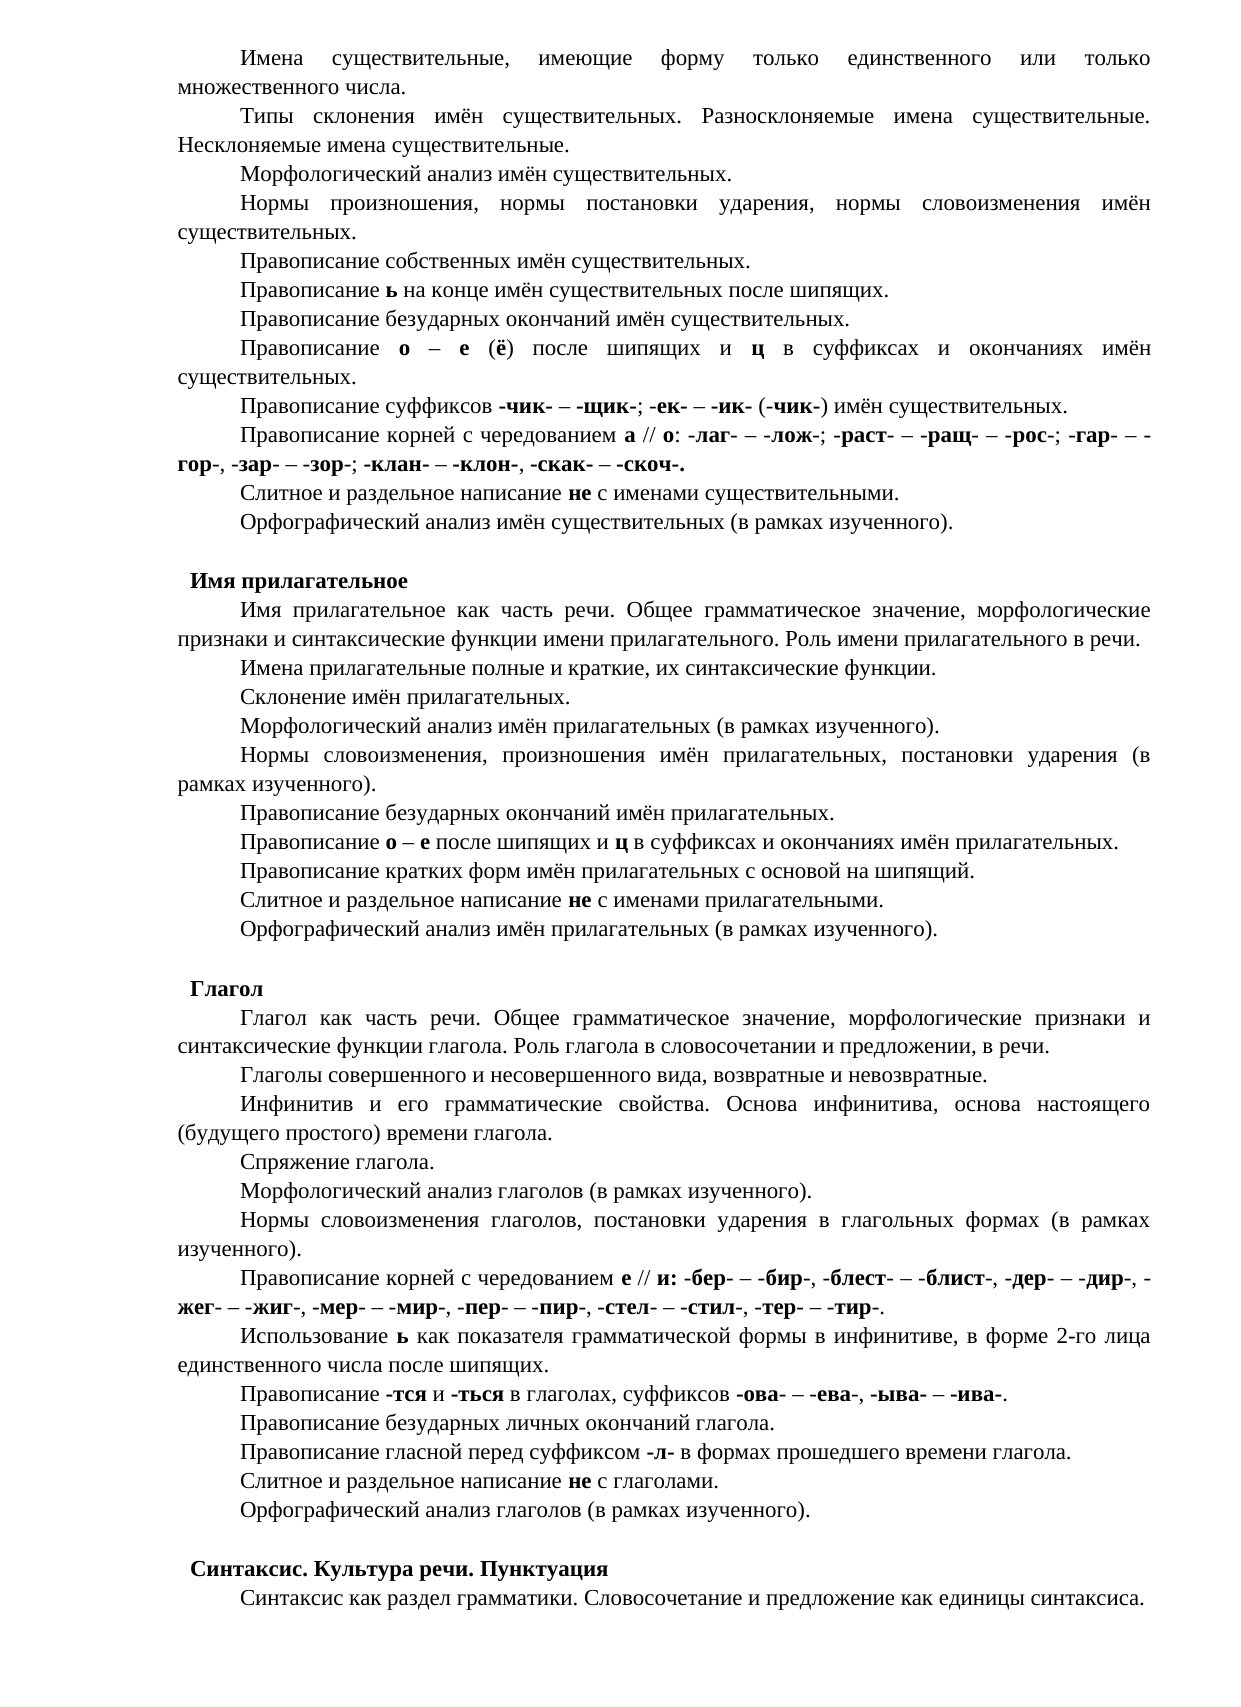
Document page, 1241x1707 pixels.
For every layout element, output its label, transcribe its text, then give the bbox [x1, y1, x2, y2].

text Морфологический анализ имён прилагательных (в рамках изученного). [177, 712, 1152, 738]
text Имена существительные, имеющие форму только единственного или только множественного числа. [177, 44, 1152, 100]
text Правописание суффиксов -чик- – -щик-; -ек- – -ик- (-чик-) имён существительных. [177, 392, 1152, 418]
text Правописание корней с чередованием е // и: -бер- – -бир-, -блест- – -блист-, -дер- – -дир-, -жег- – -жиг-, -мер- – -мир-, -пер- – -пир-, -стел- – -стил-, -тер- – -тир-. [177, 1264, 1152, 1319]
text Инфинитив и его грамматические свойства. Основа инфинитива, основа настоящего (будущего простого) времени глагола. [177, 1090, 1152, 1146]
text Правописание кратких форм имён прилагательных с основой на шипящий. [177, 857, 1152, 883]
text Слитное и раздельное написание не с именами существительными. [177, 479, 1152, 505]
text Правописание о – е (ё) после шипящих и ц в суффиксах и окончаниях имён существительных. [177, 334, 1152, 389]
text Имя прилагательное как часть речи. Общее грамматическое значение, морфологические признаки и синтаксические функции имени прилагательного. Роль имени прилагательного в речи. [177, 596, 1152, 652]
text Склонение имён прилагательных. [177, 683, 1152, 709]
text Правописание -тся и -ться в глаголах, суффиксов -ова- – -ева-, -ыва- – -ива-. [177, 1380, 1152, 1406]
text Спряжение глагола. [177, 1148, 1152, 1175]
text Орфографический анализ имён существительных (в рамках изученного). [177, 508, 1152, 534]
text Правописание собственных имён существительных. [177, 247, 1152, 273]
text Слитное и раздельное написание не с глаголами. [177, 1467, 1152, 1493]
text Синтаксис как раздел грамматики. Словосочетание и предложение как единицы синтаксиса. [177, 1584, 1152, 1611]
text Типы склонения имён существительных. Разносклоняемые имена существительные. Несклоняемые имена существительные. [177, 102, 1152, 158]
text Правописание безударных окончаний имён существительных. [177, 305, 1152, 331]
text Правописание безударных окончаний имён прилагательных. [177, 799, 1152, 825]
text Имя прилагательное [190, 567, 1152, 594]
text Глаголы совершенного и несовершенного вида, возвратные и невозвратные. [177, 1061, 1152, 1088]
text Морфологический анализ глаголов (в рамках изученного). [177, 1177, 1152, 1204]
text Нормы словоизменения глаголов, постановки ударения в глагольных формах (в рамках изученного). [177, 1206, 1152, 1262]
text Нормы словоизменения, произношения имён прилагательных, постановки ударения (в рамках изученного). [177, 741, 1152, 796]
text Использование ь как показателя грамматической формы в инфинитиве, в форме 2-го лица единственного числа после шипящих. [177, 1322, 1152, 1377]
text Правописание корней с чередованием а // о: -лаг- – -лож-; -раст- – -ращ- – -рос-; -гар- – -гор-, -зар- – -зор-; -клан- – -клон-, -скак- – -скоч-. [177, 421, 1152, 476]
text Имена прилагательные полные и краткие, их синтаксические функции. [177, 654, 1152, 681]
text Глагол [190, 974, 1152, 1001]
text Правописание гласной перед суффиксом -л- в формах прошедшего времени глагола. [177, 1438, 1152, 1464]
text Слитное и раздельное написание не с именами прилагательными. [177, 886, 1152, 912]
text Нормы произношения, нормы постановки ударения, нормы словоизменения имён существительных. [177, 189, 1152, 244]
text Глагол как часть речи. Общее грамматическое значение, морфологические признаки и синтаксические функции глагола. Роль глагола в словосочетании и предложении, в речи. [177, 1003, 1152, 1059]
text Морфологический анализ имён существительных. [177, 160, 1152, 187]
text Орфографический анализ имён прилагательных (в рамках изученного). [177, 915, 1152, 941]
text Правописание безударных личных окончаний глагола. [177, 1409, 1152, 1435]
text Правописание о – е после шипящих и ц в суффиксах и окончаниях имён прилагательных. [177, 828, 1152, 854]
text Синтаксис. Культура речи. Пунктуация [190, 1556, 1152, 1582]
text Орфографический анализ глаголов (в рамках изученного). [177, 1496, 1152, 1522]
text Правописание ь на конце имён существительных после шипящих. [177, 276, 1152, 302]
